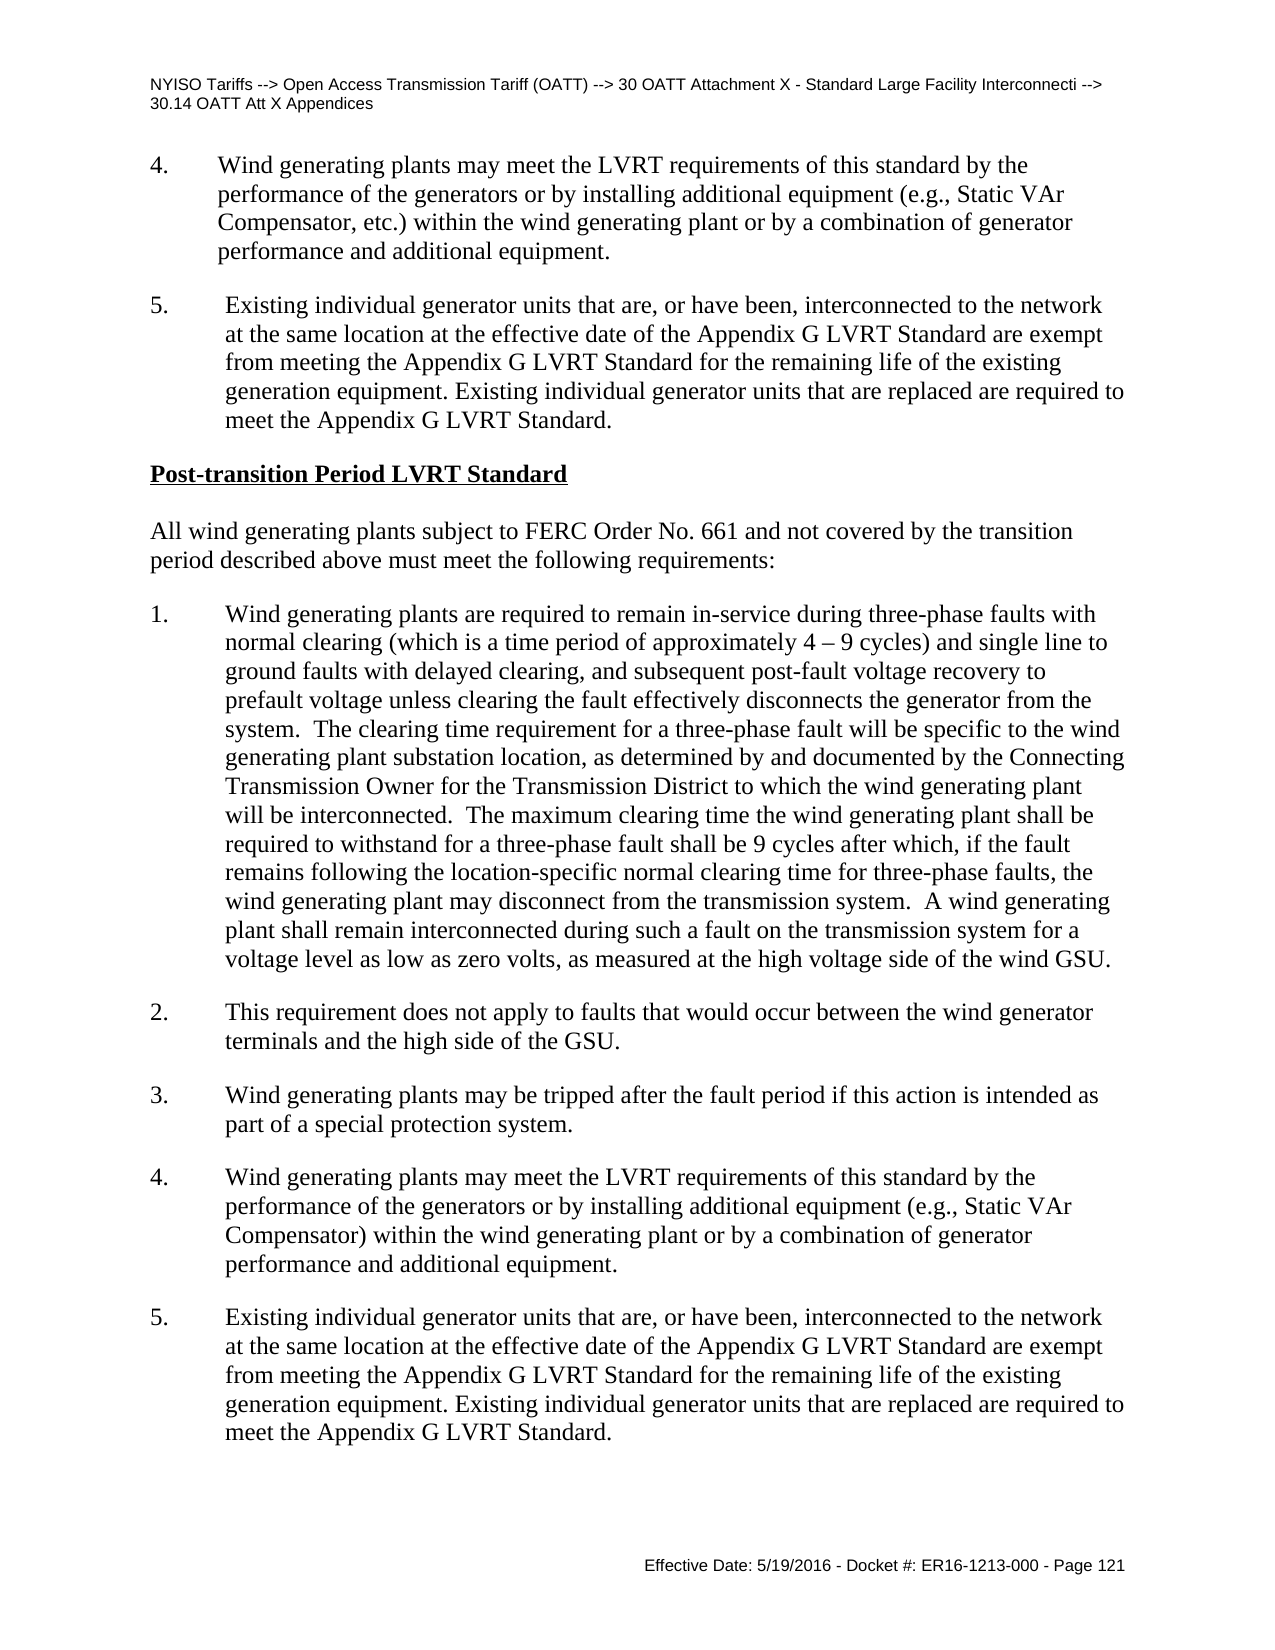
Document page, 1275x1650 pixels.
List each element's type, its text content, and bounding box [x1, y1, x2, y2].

text 4. Wind generating plants may meet the LVRT requirements of this standard by the performance of the generators or by installing additional equipment (e.g., Static VAr Compensator, etc.) within the wind generating plant or by a combination of generator performance and additional equipment. [150, 150, 1125, 265]
text All wind generating plants subject to FERC Order No. 661 and not covered by the transition period described above must meet the following requirements: [150, 516, 1125, 574]
text 3. Wind generating plants may be tripped after the fault period if this action is intended as part of a special protection system. [150, 1080, 1125, 1137]
text 2. This requirement does not apply to faults that would occur between the wind generator terminals and the high side of the GSU. [150, 997, 1125, 1055]
text 5. Existing individual generator units that are, or have been, interconnected to the network at the same location at the effective date of the Appendix G LVRT Standard are exempt from meeting the Appendix G LVRT Standard for the remaining life of the existing generation equipment. Existing individual generator units that are replaced are required to meet the Appendix G LVRT Standard. [150, 1302, 1125, 1446]
text 5. Existing individual generator units that are, or have been, interconnected to the network at the same location at the effective date of the Appendix G LVRT Standard are exempt from meeting the Appendix G LVRT Standard for the remaining life of the existing generation equipment. Existing individual generator units that are replaced are required to meet the Appendix G LVRT Standard. [150, 290, 1125, 434]
text 1. Wind generating plants are required to remain in-service during three-phase faults with normal clearing (which is a time period of approximately 4 – 9 cycles) and single line to ground faults with delayed clearing, and subsequent post-fault voltage recovery to prefault voltage unless clearing the fault effectively disconnects the generator from the system. The clearing time requirement for a three-phase fault will be specific to the wind generating plant substation location, as determined by and documented by the Connecting Transmission Owner for the Transmission District to which the wind generating plant will be interconnected. The maximum clearing time the wind generating plant shall be required to withstand for a three-phase fault shall be 9 cycles after which, if the fault remains following the location-specific normal clearing time for three-phase faults, the wind generating plant may disconnect from the transmission system. A wind generating plant shall remain interconnected during such a fault on the transmission system for a voltage level as low as zero volts, as measured at the high voltage side of the wind GSU. [150, 599, 1125, 972]
text Post-transition Period LVRT Standard [150, 459, 1125, 487]
text 4. Wind generating plants may meet the LVRT requirements of this standard by the performance of the generators or by installing additional equipment (e.g., Static VAr Compensator) within the wind generating plant or by a combination of generator performance and additional equipment. [150, 1162, 1125, 1277]
